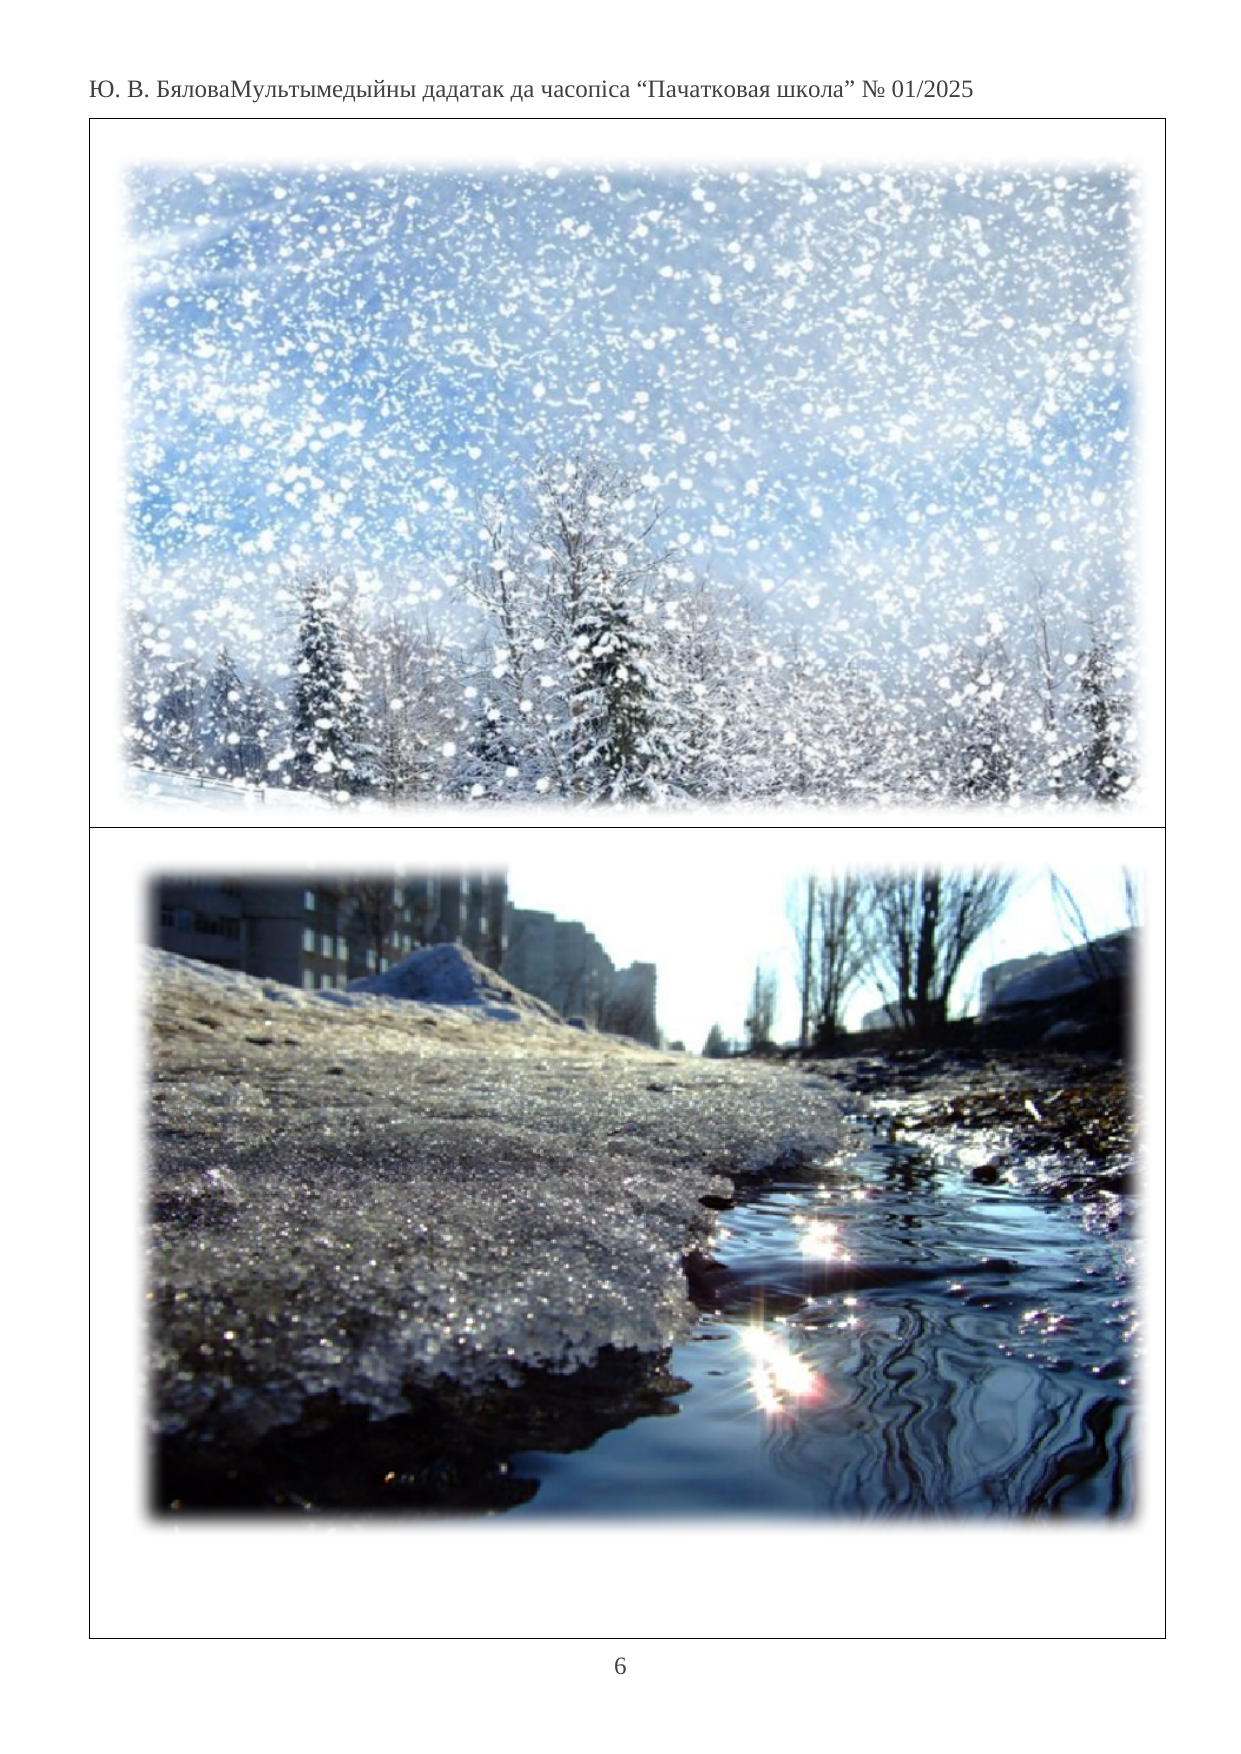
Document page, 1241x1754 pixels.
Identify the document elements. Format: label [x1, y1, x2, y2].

table_cell [90, 828, 1165, 1637]
table_cell [90, 119, 1165, 827]
picture [159, 886, 1123, 1509]
picture [141, 182, 1122, 790]
